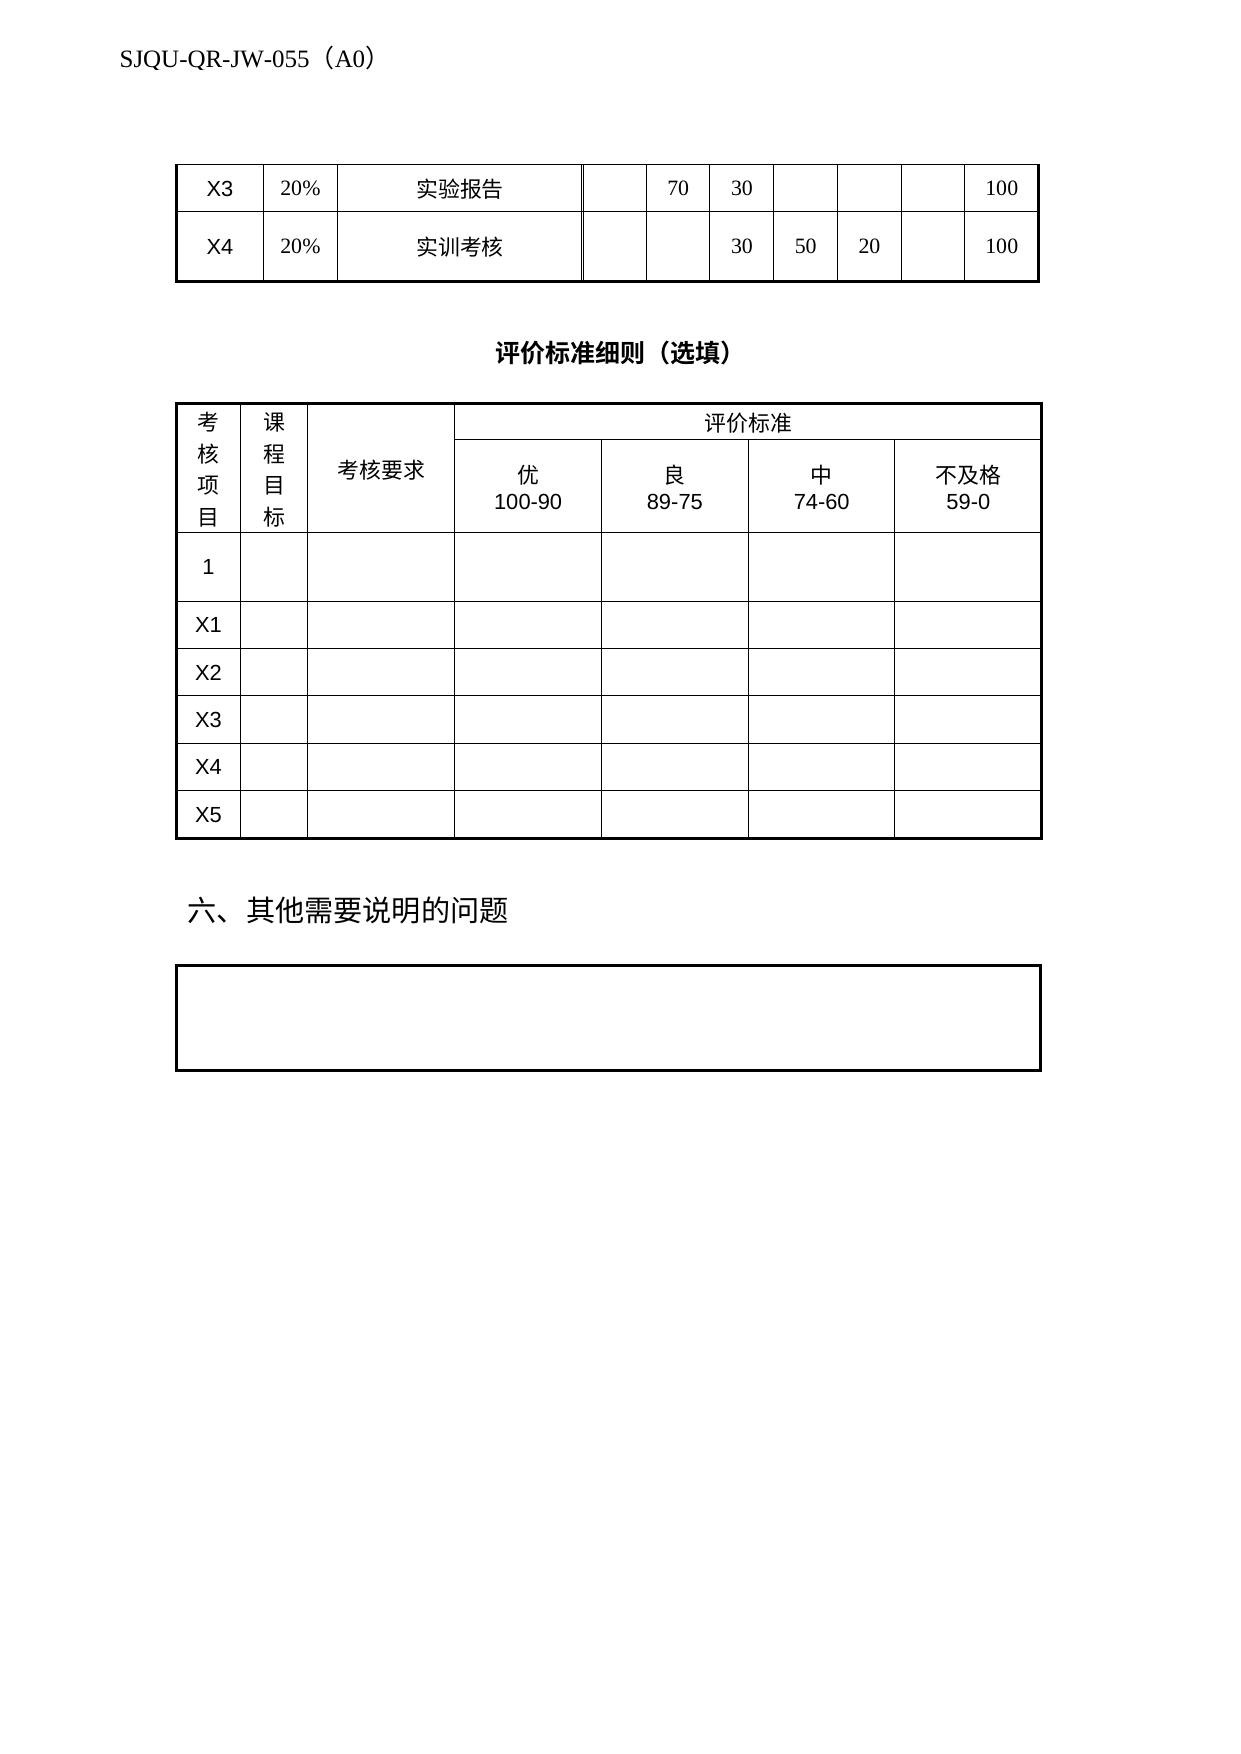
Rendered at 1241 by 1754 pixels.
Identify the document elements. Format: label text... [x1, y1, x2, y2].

table_cell X1 [178, 602, 240, 648]
table_cell [602, 696, 748, 743]
table_cell 1 [178, 533, 240, 601]
table_cell [241, 791, 307, 837]
table_cell [749, 696, 894, 743]
table_cell [602, 649, 748, 695]
table_cell [308, 602, 454, 648]
table_cell 20 [838, 212, 901, 280]
table_header 考核项目 [178, 405, 240, 532]
table_cell [895, 696, 1040, 743]
table_cell [308, 791, 454, 837]
table_cell 30 [710, 165, 773, 211]
table_cell X3 [178, 165, 263, 211]
table_cell [749, 791, 894, 837]
table_cell 50 [774, 212, 837, 280]
table_cell [241, 602, 307, 648]
table_cell [584, 165, 646, 211]
table_cell 20% [264, 165, 337, 211]
table_cell X4 [178, 212, 263, 280]
table_cell [455, 791, 601, 837]
table_cell 100 [965, 165, 1037, 211]
table_cell [749, 649, 894, 695]
table_cell 20% [264, 212, 337, 280]
table_cell X3 [178, 696, 240, 743]
table_cell [895, 533, 906, 601]
table_cell [647, 212, 709, 280]
table_cell 优 100-90 [455, 440, 601, 532]
table_cell 良 89-75 [602, 440, 748, 532]
table_cell 不及格 59-0 [895, 440, 1040, 532]
table_cell [241, 533, 307, 601]
table_cell [308, 696, 454, 743]
table_cell [895, 791, 1040, 837]
table_cell [1030, 533, 1040, 601]
table_cell [308, 649, 454, 695]
table_cell [902, 165, 964, 211]
table_cell [602, 533, 748, 601]
table_cell 100 [965, 212, 1037, 280]
table_cell [241, 696, 307, 743]
table_cell X5 [178, 791, 240, 837]
table_cell 实训考核 [338, 212, 581, 280]
table_cell [455, 602, 601, 648]
table_cell [774, 165, 837, 211]
table_cell [895, 649, 1040, 695]
table_cell 70 [647, 165, 709, 211]
table_cell [602, 744, 748, 790]
table_cell [308, 533, 454, 601]
text 六、其他需要说明的问题 [187, 874, 1053, 942]
table_header 考核要求 [308, 405, 454, 532]
table_cell [241, 744, 307, 790]
table_cell [902, 212, 964, 280]
table_cell [455, 744, 601, 790]
table_cell [895, 602, 1040, 648]
table_cell [455, 533, 601, 601]
table_header 评价标准 [455, 405, 1040, 439]
table_header 课 程 目 标 [241, 405, 307, 532]
table_cell [838, 165, 901, 211]
table_cell X4 [178, 744, 240, 790]
table_cell [895, 744, 1040, 790]
table_cell X2 [178, 649, 240, 695]
table_cell [308, 744, 454, 790]
table_cell [241, 649, 307, 695]
text 评价标准细则（选填） [187, 317, 1053, 385]
table_cell [749, 602, 894, 648]
table_cell [602, 602, 748, 648]
table_cell [584, 212, 646, 280]
table_cell 中 74-60 [749, 440, 894, 532]
table_cell [749, 744, 894, 790]
table_cell 30 [710, 212, 773, 280]
table_cell [455, 649, 601, 695]
table_header [178, 967, 1039, 1068]
table_cell 实验报告 [338, 165, 581, 211]
table_cell [602, 791, 748, 837]
table_cell [749, 533, 894, 601]
table_cell [455, 696, 601, 743]
